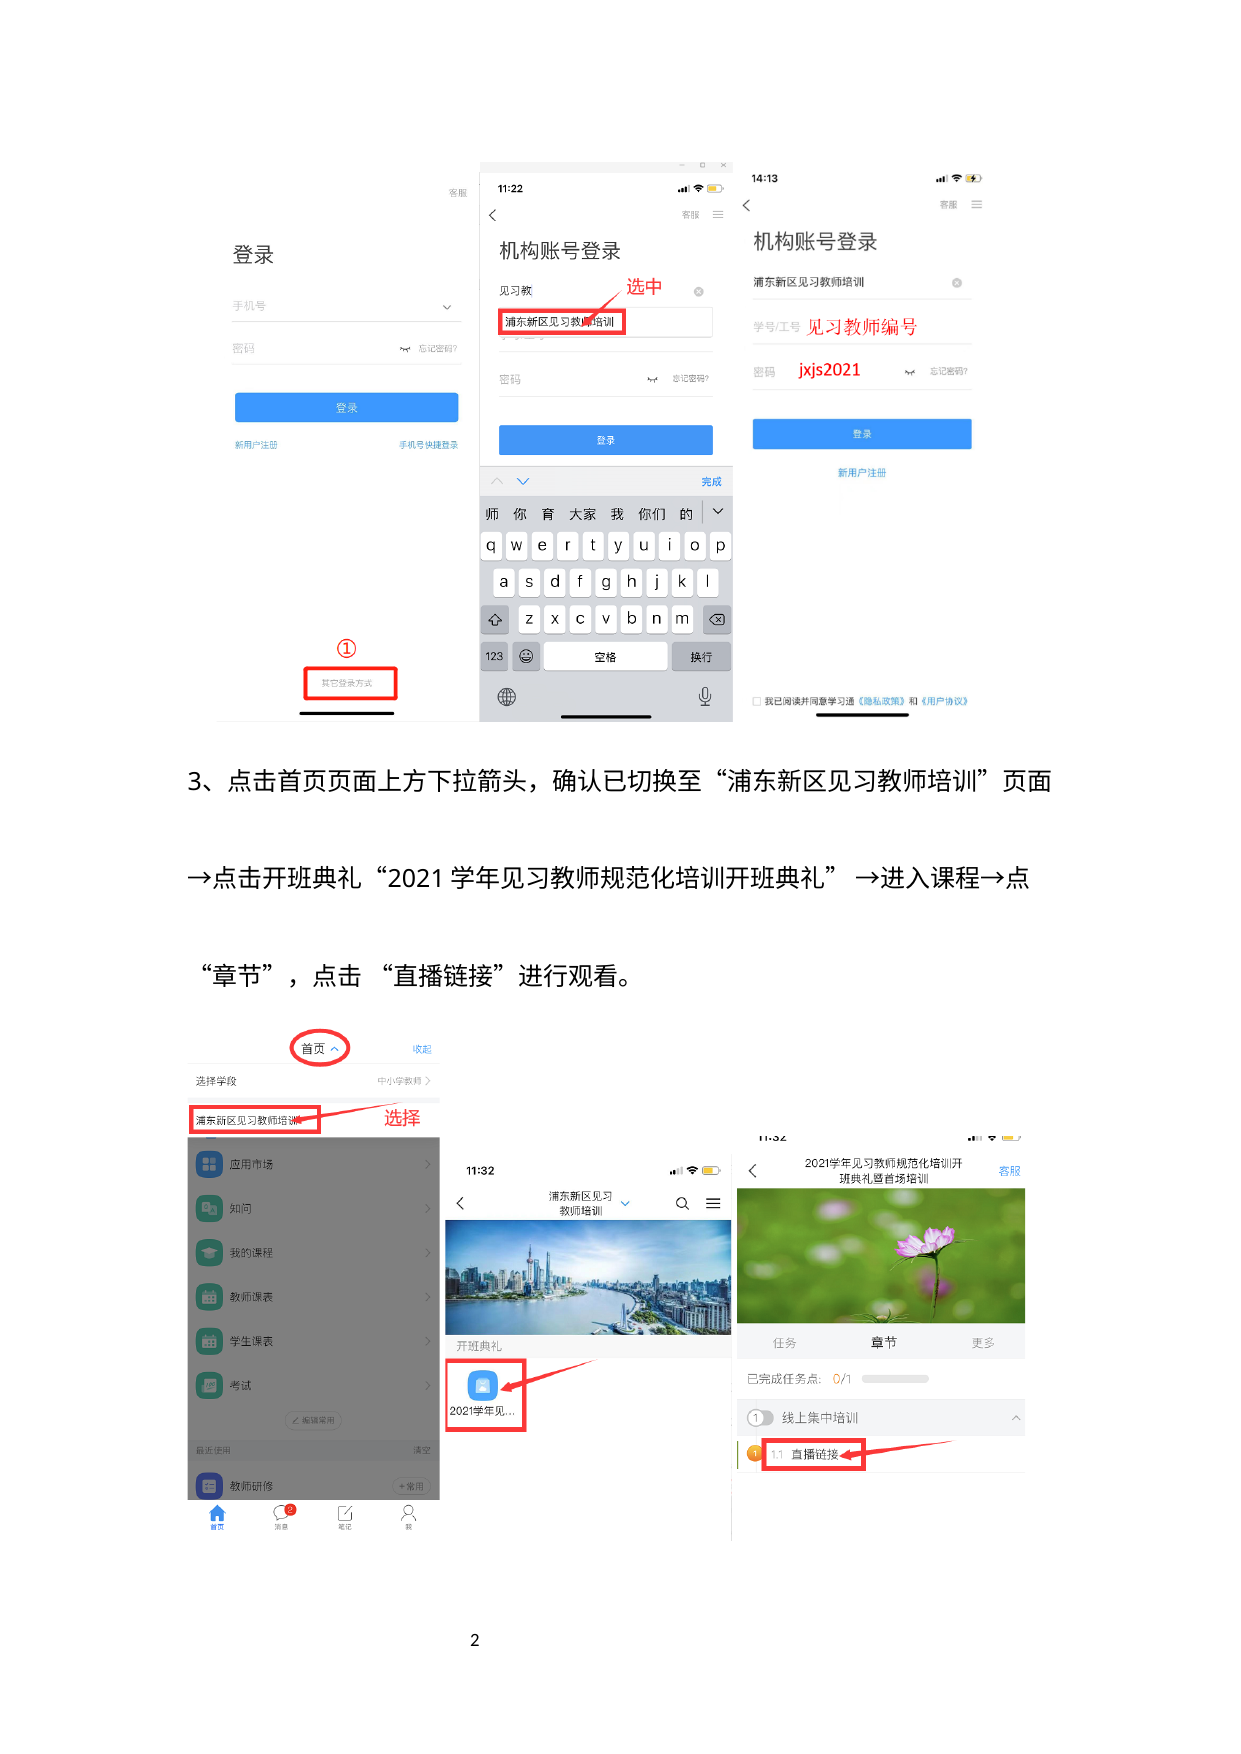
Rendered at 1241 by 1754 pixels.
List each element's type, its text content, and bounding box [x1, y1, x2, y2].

picture [737, 1136, 1026, 1541]
picture [216, 162, 992, 722]
list 点击首页页面上方下拉箭头，确认已切换至“浦东新区见习教师培训”页面→点击开班典礼“2021学年见习教师规范化培训开班典礼” →进入课程→点“章节”，点击 “直播链接”进行观看。 [187, 747, 1053, 1007]
picture [445, 1154, 732, 1541]
picture [187, 1025, 440, 1541]
